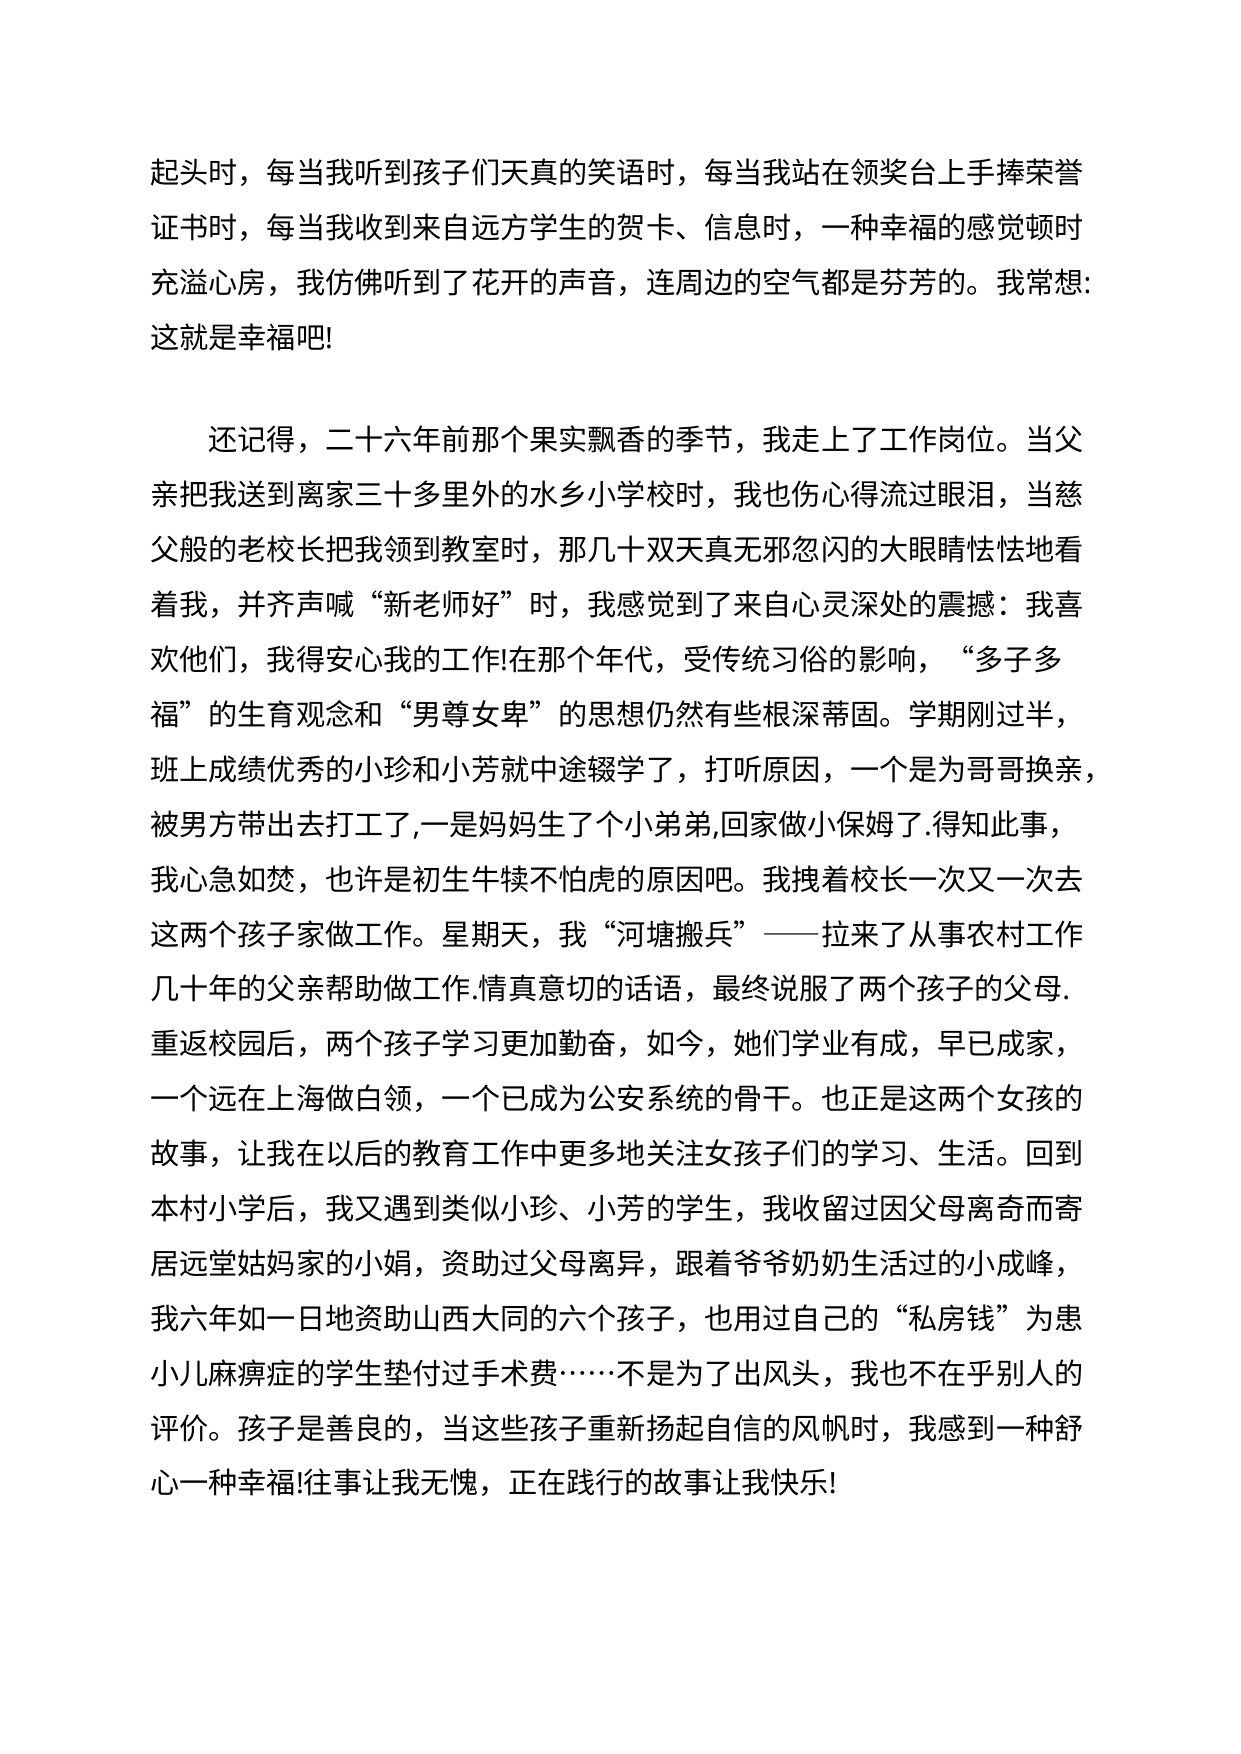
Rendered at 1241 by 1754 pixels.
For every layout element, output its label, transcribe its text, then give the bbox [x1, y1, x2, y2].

text 还记得，二十六年前那个果实飘香的季节，我走上了工作岗位。当父亲把我送到离家三十多里外的水乡小学校时，我也伤心得流过眼泪，当慈父般的老校长把我领到教室时，那几十双天真无邪忽闪的大眼睛怯怯地看着我，并齐声喊“新老师好”时，我感觉到了来自心灵深处的震撼：我喜欢他们，我得安心我的工作!在那个年代，受传统习俗的影响，“多子多福”的生育观念和“男尊女卑”的思想仍然有些根深蒂固。学期刚过半，班上成绩优秀的小珍和小芳就中途辍学了，打听原因，一个是为哥哥换亲，被男方带出去打工了,一是妈妈生了个小弟弟,回家做小保姆了.得知此事，我心急如焚，也许是初生牛犊不怕虎的原因吧。我拽着校长一次又一次去这两个孩子家做工作。星期天，我“河塘搬兵”——拉来了从事农村工作几十年的父亲帮助做工作.情真意切的话语，最终说服了两个孩子的父母.重返校园后，两个孩子学习更加勤奋，如今，她们学业有成，早已成家，一个远在上海做白领，一个已成为公安系统的骨干。也正是这两个女孩的故事，让我在以后的教育工作中更多地关注女孩子们的学习、生活。回到本村小学后，我又遇到类似小珍、小芳的学生，我收留过因父母离奇而寄居远堂姑妈家的小娟，资助过父母离异，跟着爷爷奶奶生活过的小成峰，我六年如一日地资助山西大同的六个孩子，也用过自己的“私房钱”为患小儿麻痹症的学生垫付过手术费……不是为了出风头，我也不在乎别人的评价。孩子是善良的，当这些孩子重新扬起自信的风帆时，我感到一种舒心一种幸福!往事让我无愧，正在践行的故事让我快乐! [150, 417, 1090, 1502]
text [150, 150, 1090, 357]
